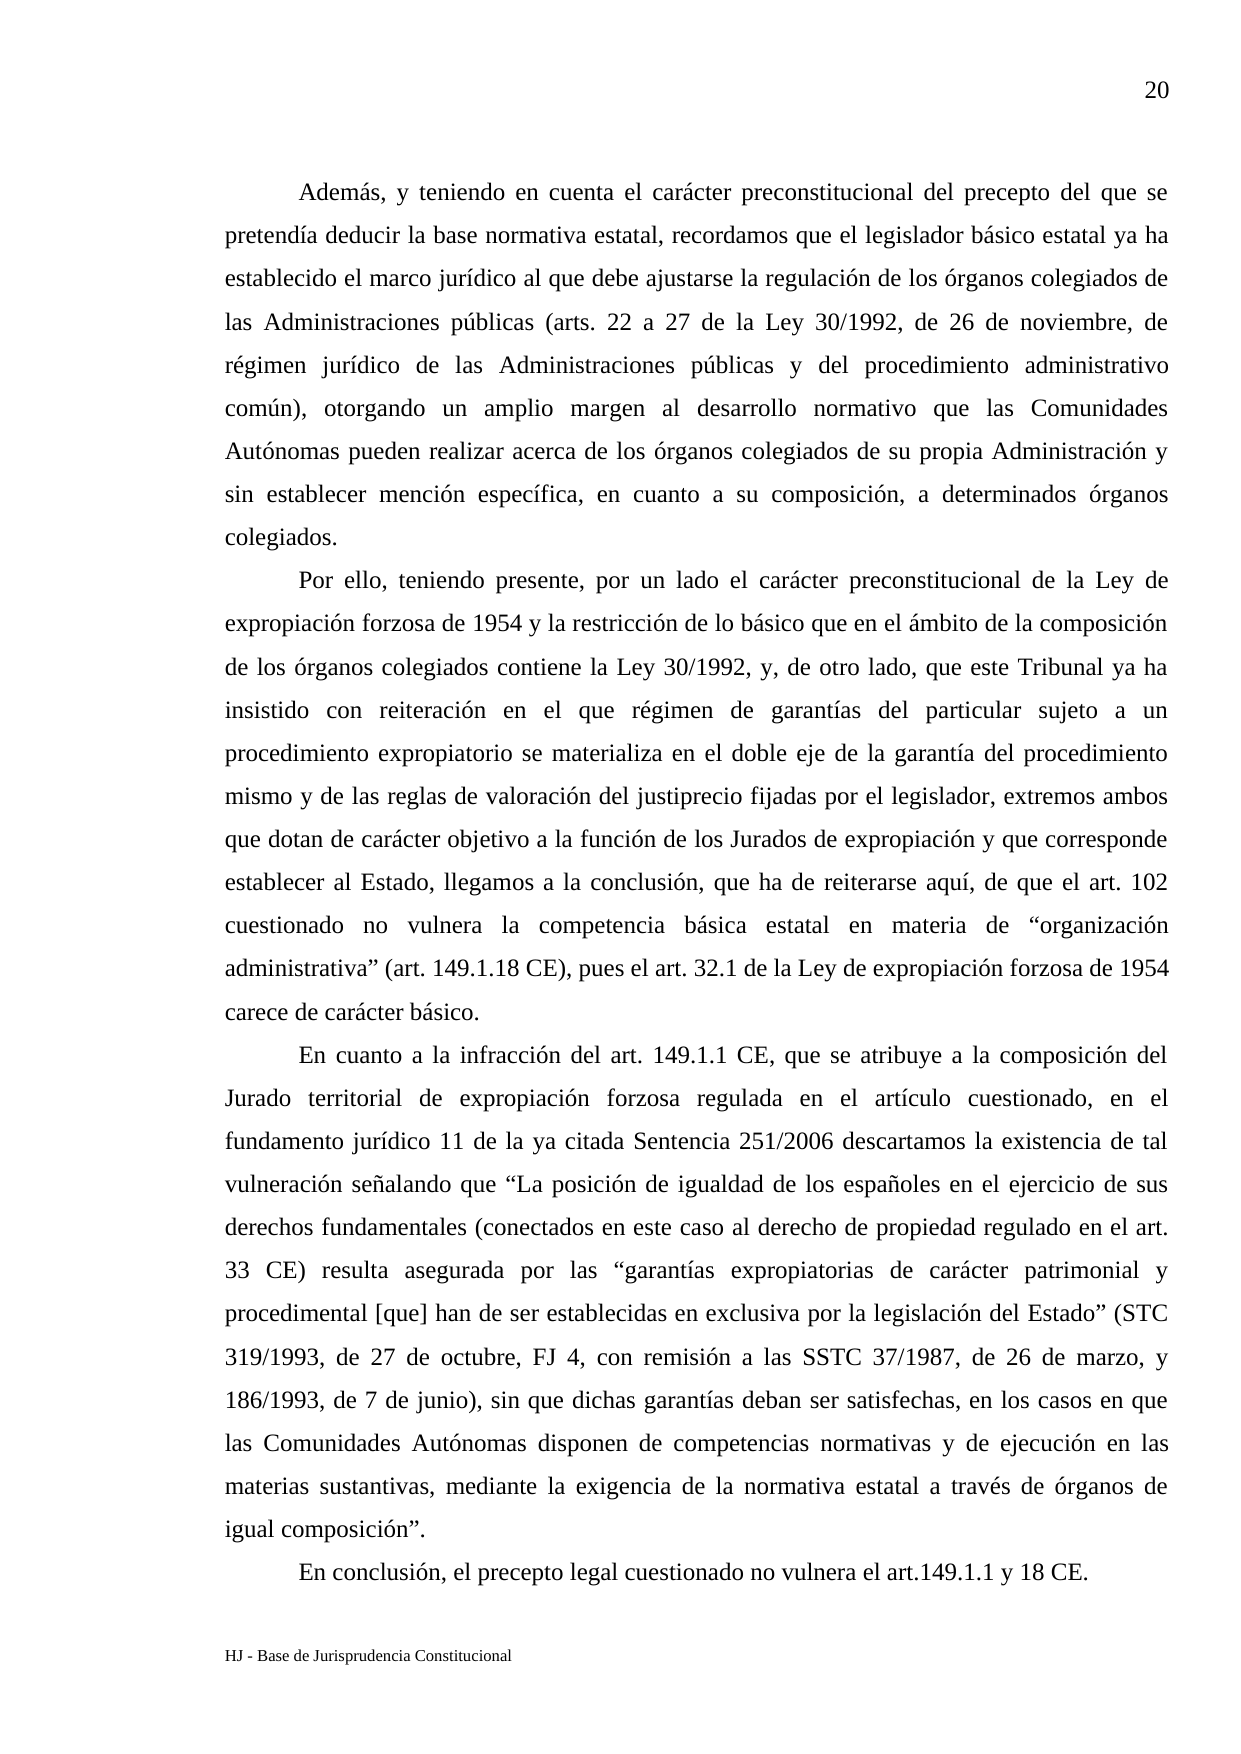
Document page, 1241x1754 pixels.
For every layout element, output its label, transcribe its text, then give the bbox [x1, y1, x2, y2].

text Por ello, teniendo presente, por un lado el carácter preconstitucional de la Ley de expropiación forzosa de 1954 y la restricción de lo básico que en el ámbito de la composición de los órganos colegiados contiene la Ley 30/1992, y, de otro lado, que este Tribunal ya ha insistido con reiteración en el que régimen de garantías del particular sujeto a un procedimiento expropiatorio se materializa en el doble eje de la garantía del procedimiento mismo y de las reglas de valoración del justiprecio fijadas por el legislador, extremos ambos que dotan de carácter objetivo a la función de los Jurados de expropiación y que corresponde establecer al Estado, llegamos a la conclusión, que ha de reiterarse aquí, de que el art. 102 cuestionado no vulnera la competencia básica estatal en materia de “organización administrativa” (art. 149.1.18 CE), pues el art. 32.1 de la Ley de expropiación forzosa de 1954 carece de carácter básico. [224, 565, 1169, 1025]
text En cuanto a la infracción del art. 149.1.1 CE, que se atribuye a la composición del Jurado territorial de expropiación forzosa regulada en el artículo cuestionado, en el fundamento jurídico 11 de la ya citada Sentencia 251/2006 descartamos la existencia de tal vulneración señalando que “La posición de igualdad de los españoles en el ejercicio de sus derechos fundamentales (conectados en este caso al derecho de propiedad regulado en el art. 33 CE) resulta asegurada por las “garantías expropiatorias de carácter patrimonial y procedimental [que] han de ser establecidas en exclusiva por la legislación del Estado” (STC 319/1993, de 27 de octubre, FJ 4, con remisión a las SSTC 37/1987, de 26 de marzo, y 186/1993, de 7 de junio), sin que dichas garantías deban ser satisfechas, en los casos en que las Comunidades Autónomas disponen de competencias normativas y de ejecución en las materias sustantivas, mediante la exigencia de la normativa estatal a través de órganos de igual composición”. [224, 1040, 1169, 1543]
text En conclusión, el precepto legal cuestionado no vulnera el art.149.1.1 y 18 CE. [224, 1557, 1169, 1586]
text Además, y teniendo en cuenta el carácter preconstitucional del precepto del que se pretendía deducir la base normativa estatal, recordamos que el legislador básico estatal ya ha establecido el marco jurídico al que debe ajustarse la regulación de los órganos colegiados de las Administraciones públicas (arts. 22 a 27 de la Ley 30/1992, de 26 de noviembre, de régimen jurídico de las Administraciones públicas y del procedimiento administrativo común), otorgando un amplio margen al desarrollo normativo que las Comunidades Autónomas pueden realizar acerca de los órganos colegiados de su propia Administración y sin establecer mención específica, en cuanto a su composición, a determinados órganos colegiados. [224, 177, 1169, 551]
